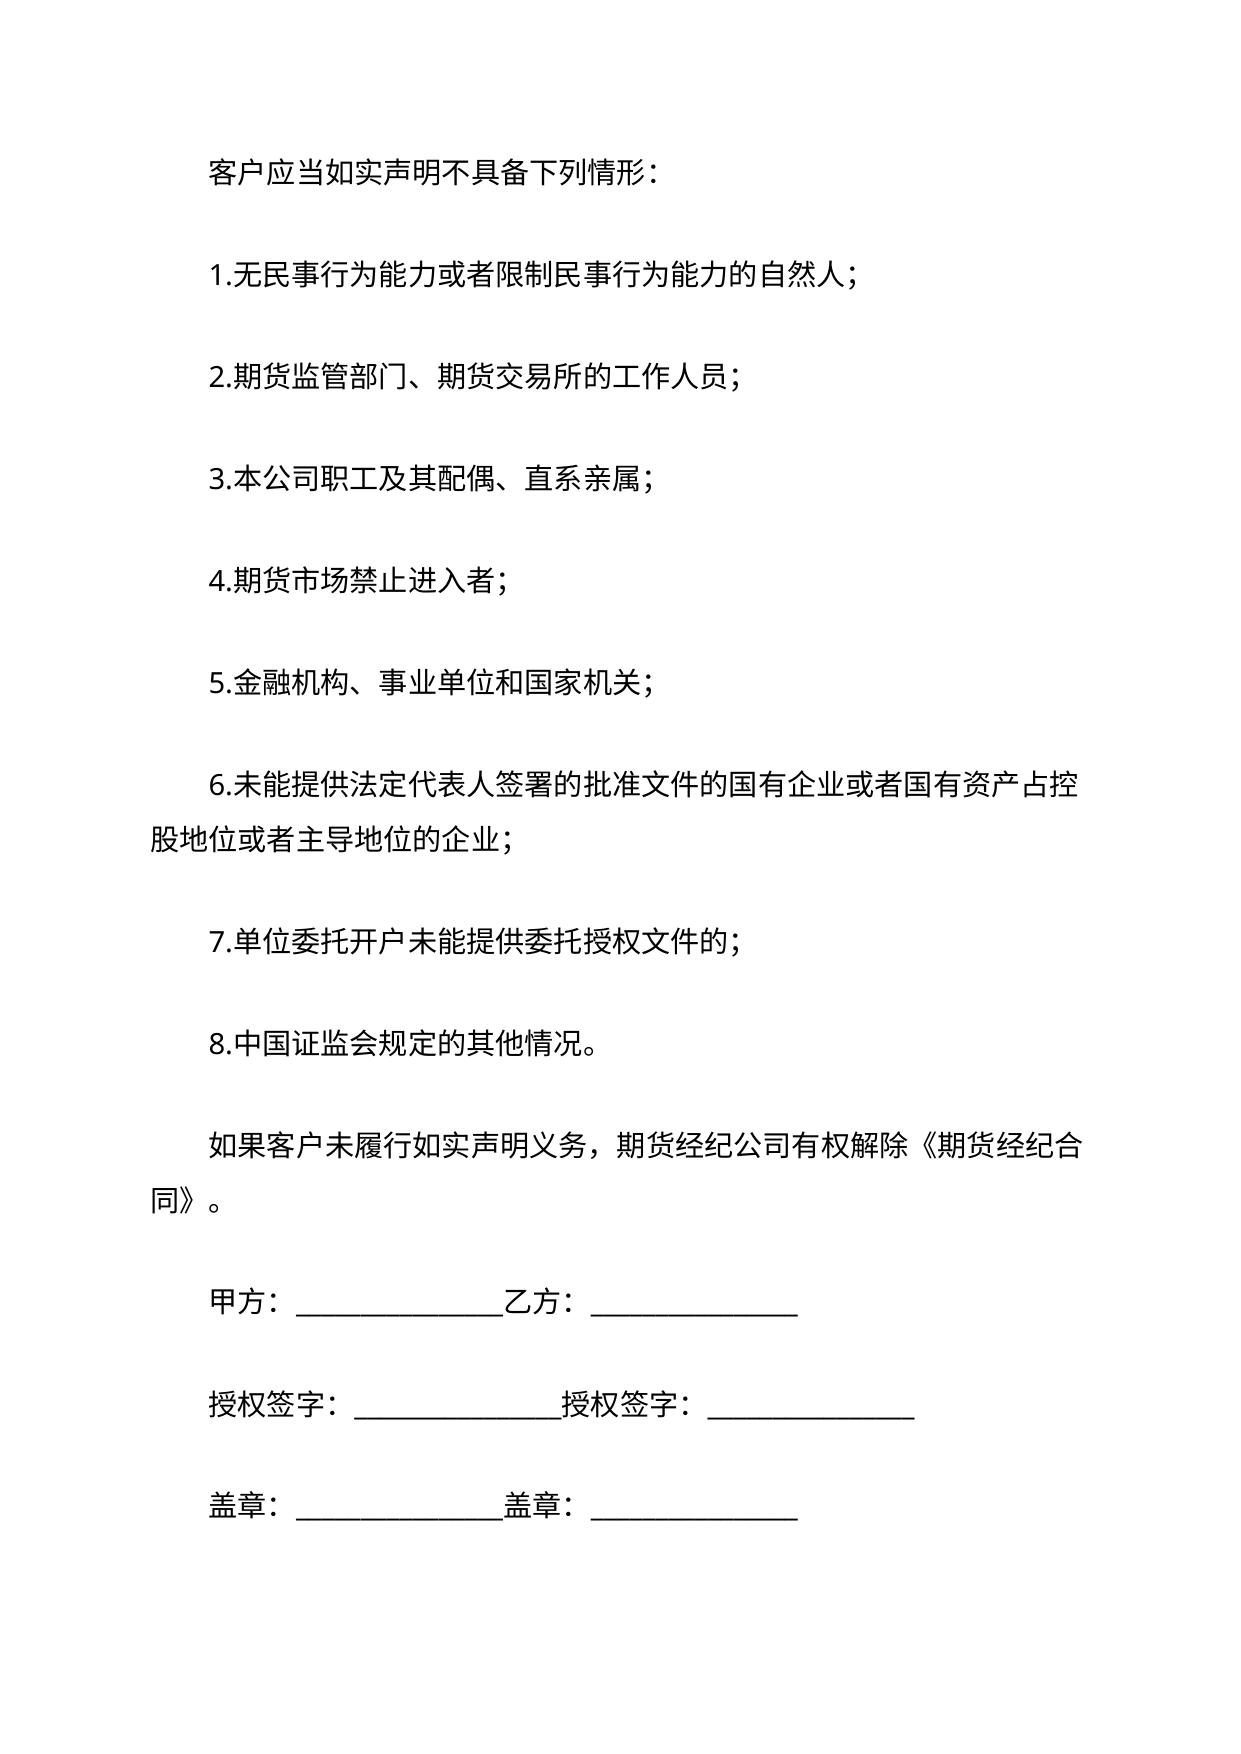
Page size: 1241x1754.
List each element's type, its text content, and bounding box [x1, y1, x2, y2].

text 1.无民事行为能力或者限制民事行为能力的自然人； [150, 252, 1090, 294]
text 客户应当如实声明不具备下列情形： [150, 150, 1090, 192]
text 5.金融机构、事业单位和国家机关； [150, 660, 1090, 702]
text 甲方：________________乙方：________________ [150, 1279, 1090, 1321]
text 3.本公司职工及其配偶、直系亲属； [150, 456, 1090, 498]
text 7.单位委托开户未能提供委托授权文件的； [150, 918, 1090, 961]
text 授权签字：________________授权签字：________________ [150, 1381, 1090, 1423]
text 4.期货市场禁止进入者； [150, 558, 1090, 600]
text 盖章：________________盖章：________________ [150, 1483, 1090, 1525]
text 2.期货监管部门、期货交易所的工作人员； [150, 354, 1090, 396]
text 如果客户未履行如实声明义务，期货经纪公司有权解除《期货经纪合同》。 [150, 1122, 1090, 1219]
text 6.未能提供法定代表人签署的批准文件的国有企业或者国有资产占控股地位或者主导地位的企业； [150, 762, 1090, 859]
text 8.中国证监会规定的其他情况。 [150, 1020, 1090, 1063]
